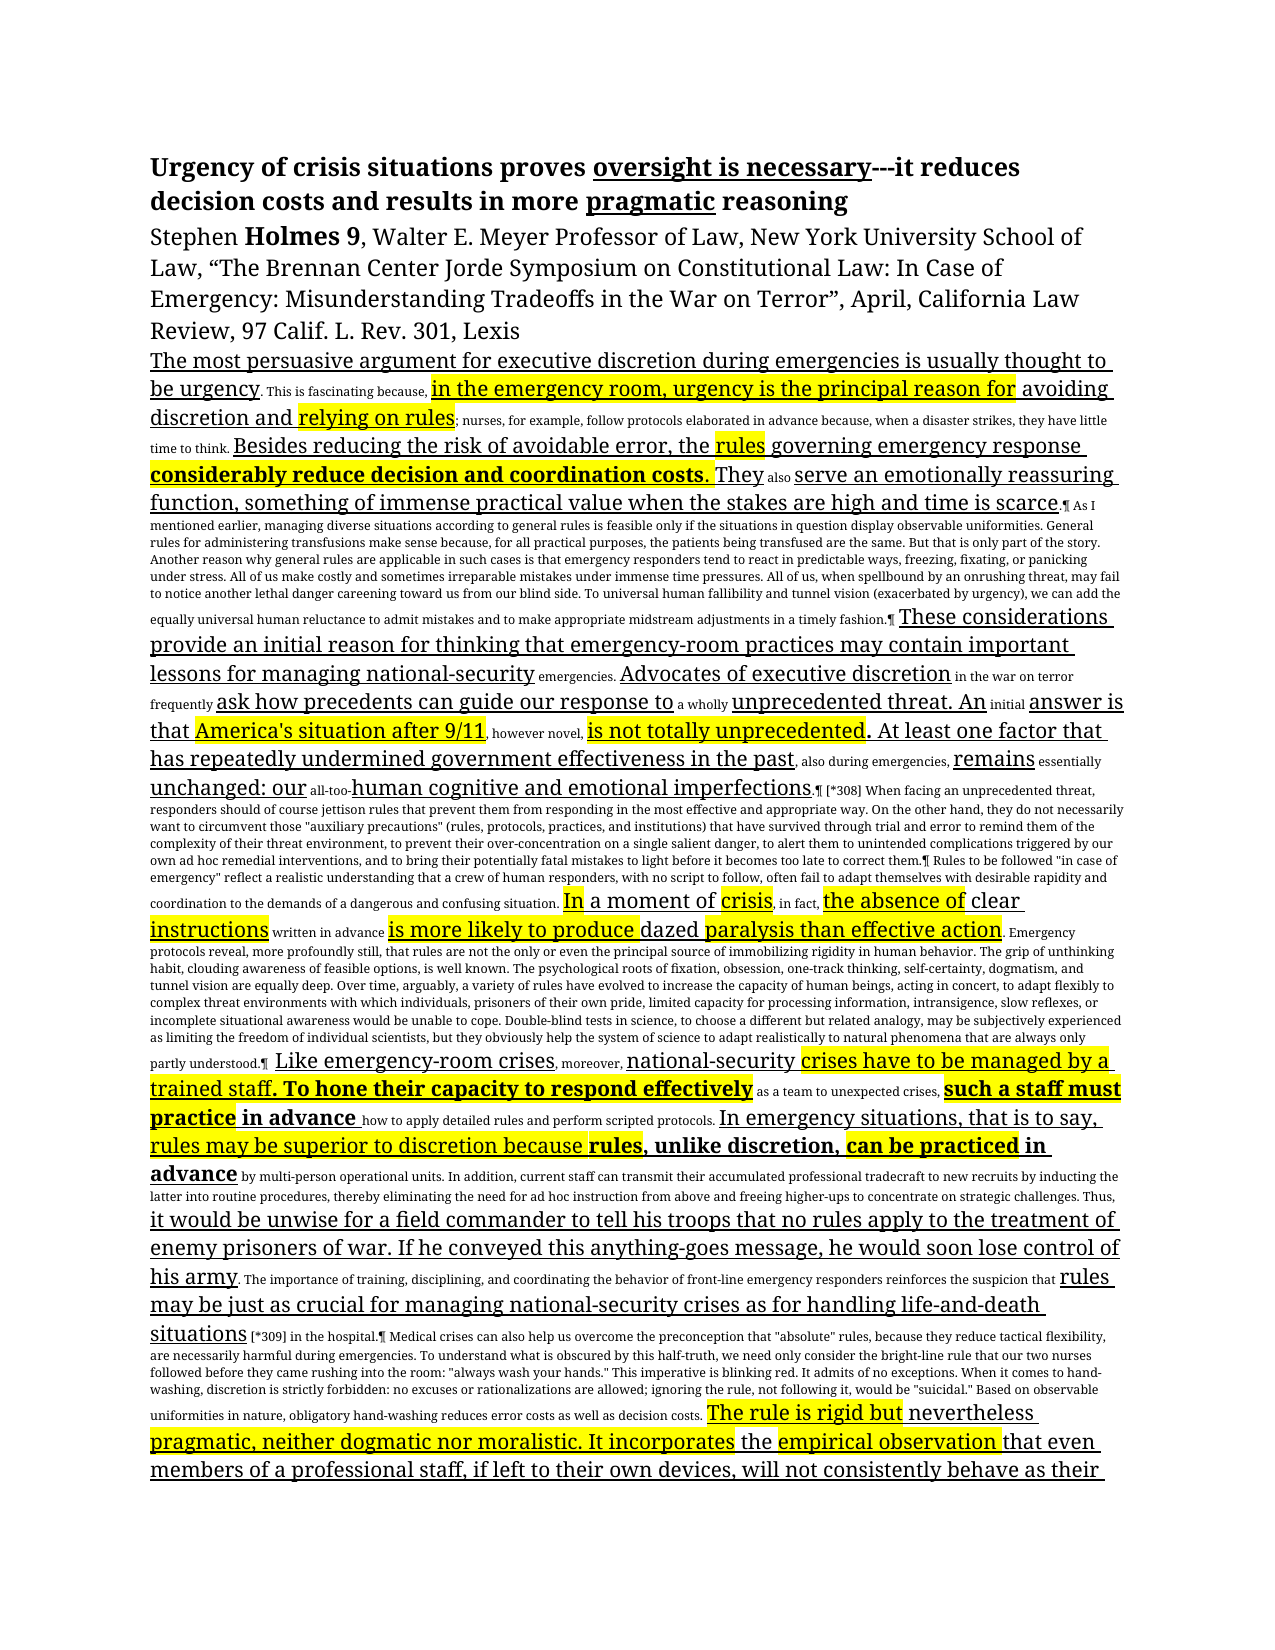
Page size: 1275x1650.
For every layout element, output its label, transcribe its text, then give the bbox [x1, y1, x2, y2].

text Stephen Holmes 9, Walter E. Meyer Professor of Law, New York University School of Law, “The Brennan Center Jorde Symposium on Constitutional Law: In Case of Emergency: Misunderstanding Tradeoffs in the War on Terror”, April, California Law Review, 97 Calif. L. Rev. 301, Lexis [150, 218, 1125, 346]
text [150, 346, 1125, 1484]
subtitle Urgency of crisis situations proves oversight is necessary---it reduces decision costs and results in more pragmatic reasoning [150, 150, 1125, 218]
